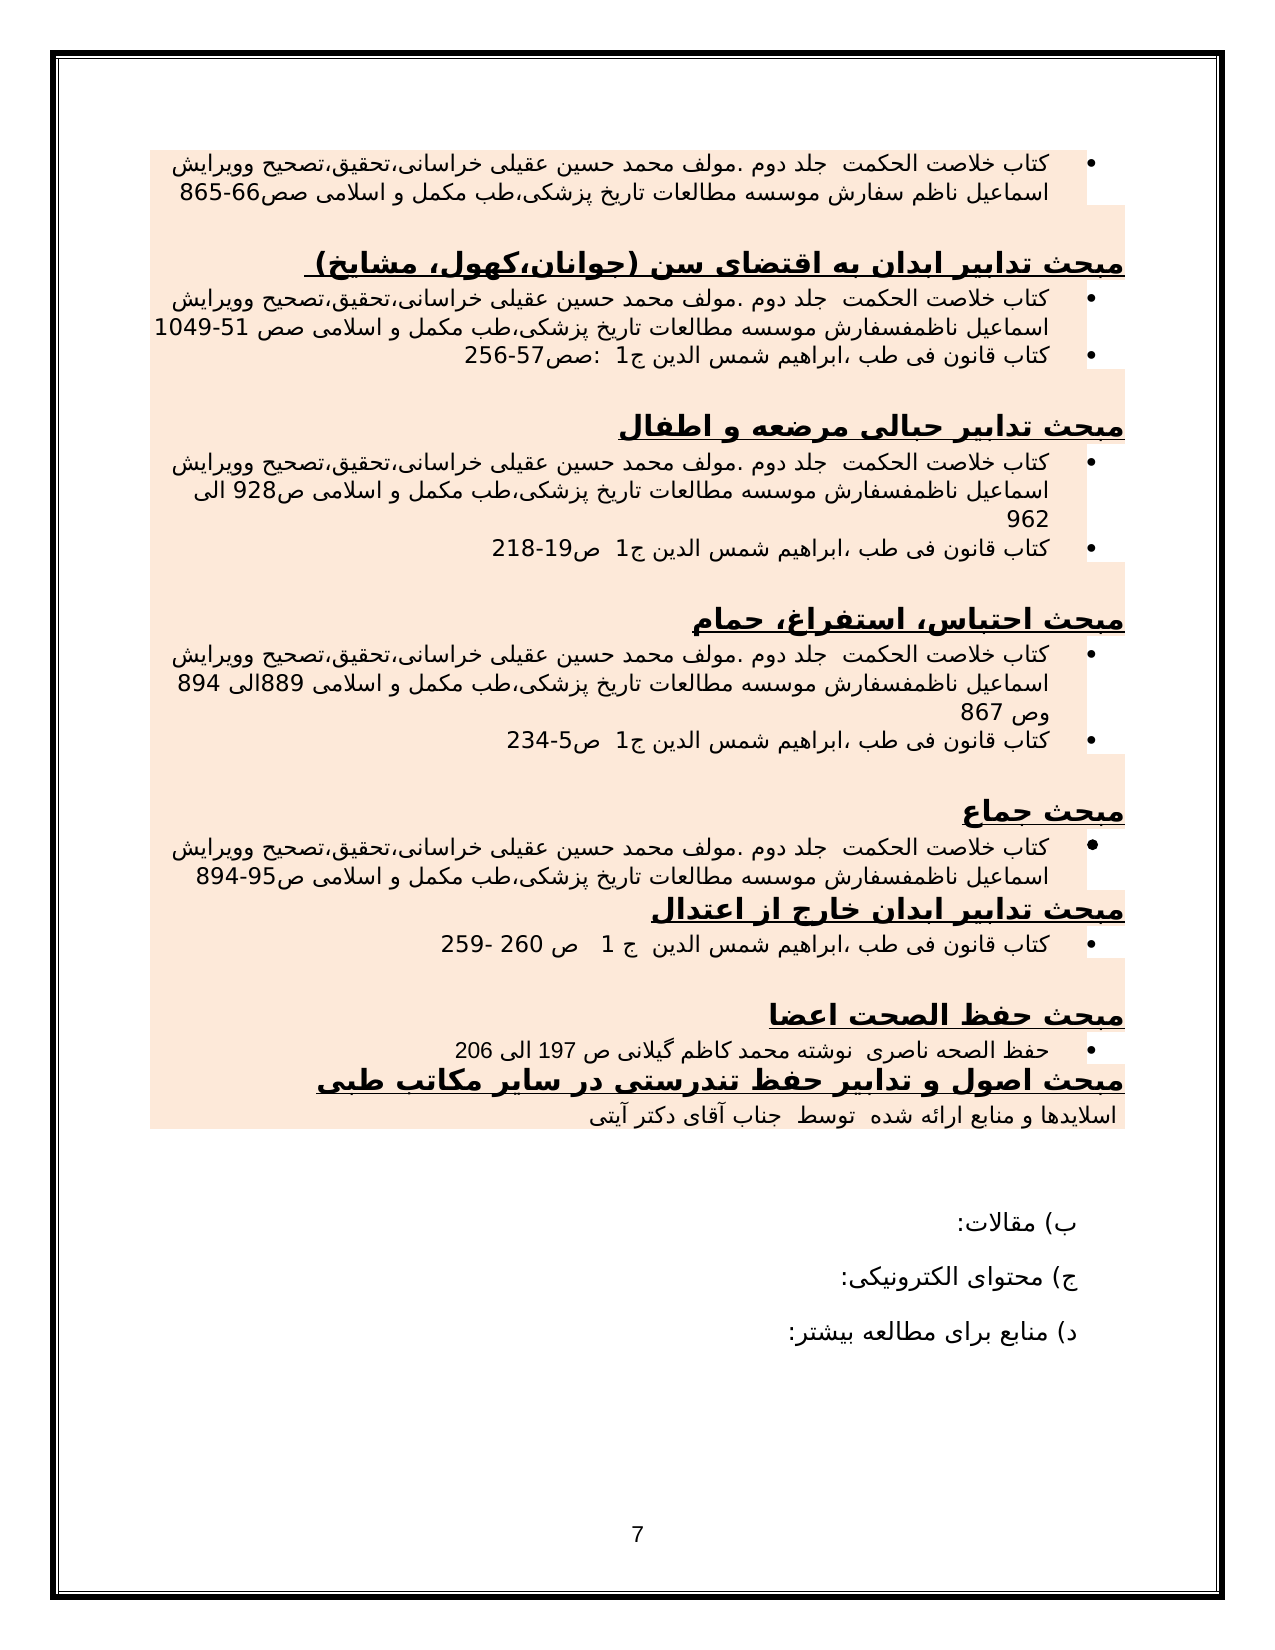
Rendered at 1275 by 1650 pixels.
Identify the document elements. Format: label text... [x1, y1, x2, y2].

list مبحث حفظ الصحت اعضا [150, 998, 1125, 1032]
list اسلایدها و منابع ارائه شده توسط جناب آقای دکتر آیتی [150, 1103, 1125, 1129]
list کتاب قانون فی طب ،ابراهیم شمس الدین ج1 :صص57-256 [150, 342, 1087, 369]
list کتاب قانون فی طب ،ابراهیم شمس الدین ج 1 ص 260 -259 [150, 931, 1087, 958]
list مبحث تدابیر ابدان به اقتضای سن (جوانان،کهول، مشایخ) [150, 246, 1125, 280]
list کتاب خلاصت الحکمت جلد دوم .مولف محمد حسین عقیلی خراسانی،تحقیق،تصحیح وویرایش اسماعیل ناظمفسفارش موسسه مطالعات تاریخ پزشکی،طب مکمل و اسلامی ص95-894 [150, 834, 1087, 890]
list کتاب قانون فی طب ،ابراهیم شمس الدین ج1 ص5-234 [150, 727, 1087, 754]
list حفظ الصحه ناصری نوشته محمد کاظم گیلانی ص 197 الی 206 [150, 1037, 1087, 1064]
list کتاب خلاصت الحکمت جلد دوم .مولف محمد حسین عقیلی خراسانی،تحقیق،تصحیح وویرایش اسماعیل ناظمفسفارش موسسه مطالعات تاریخ پزشکی،طب مکمل و اسلامی صص 51-1049 [150, 285, 1087, 340]
list مبحث جماع [150, 795, 1125, 829]
list کتاب قانون فی طب ،ابراهیم شمس الدین ج1 ص19-218 [150, 535, 1087, 562]
list مبحث تدابیر حبالی مرضعه و اطفال [150, 410, 1125, 444]
text ب) مقالات: [150, 1208, 1125, 1237]
list کتاب خلاصت الحکمت جلد دوم .مولف محمد حسین عقیلی خراسانی،تحقیق،تصحیح وویرایش اسماعیل ناظمفسفارش موسسه مطالعات تاریخ پزشکی،طب مکمل و اسلامی ص928 الی962 [150, 449, 1087, 533]
list مبحث تدابیر ابدان خارج از اعتدال [150, 892, 1125, 926]
text د) منابع برای مطالعه بیشتر: [150, 1317, 1125, 1346]
list مبحث احتباس، استفراغ، حمام [150, 602, 1125, 636]
text ج) محتوای الکترونیکی: [150, 1262, 1125, 1292]
list مبحث اصول و تدابیر حفظ تندرستی در سایر مکاتب طبی [150, 1064, 1125, 1098]
list کتاب خلاصت الحکمت جلد دوم .مولف محمد حسین عقیلی خراسانی،تحقیق،تصحیح وویرایش اسماعیل ناظم سفارش موسسه مطالعات تاریخ پزشکی،طب مکمل و اسلامی صص66-865 [150, 150, 1087, 205]
list کتاب خلاصت الحکمت جلد دوم .مولف محمد حسین عقیلی خراسانی،تحقیق،تصحیح وویرایش اسماعیل ناظمفسفارش موسسه مطالعات تاریخ پزشکی،طب مکمل و اسلامی 889الی 894 وص 867 [150, 641, 1087, 725]
